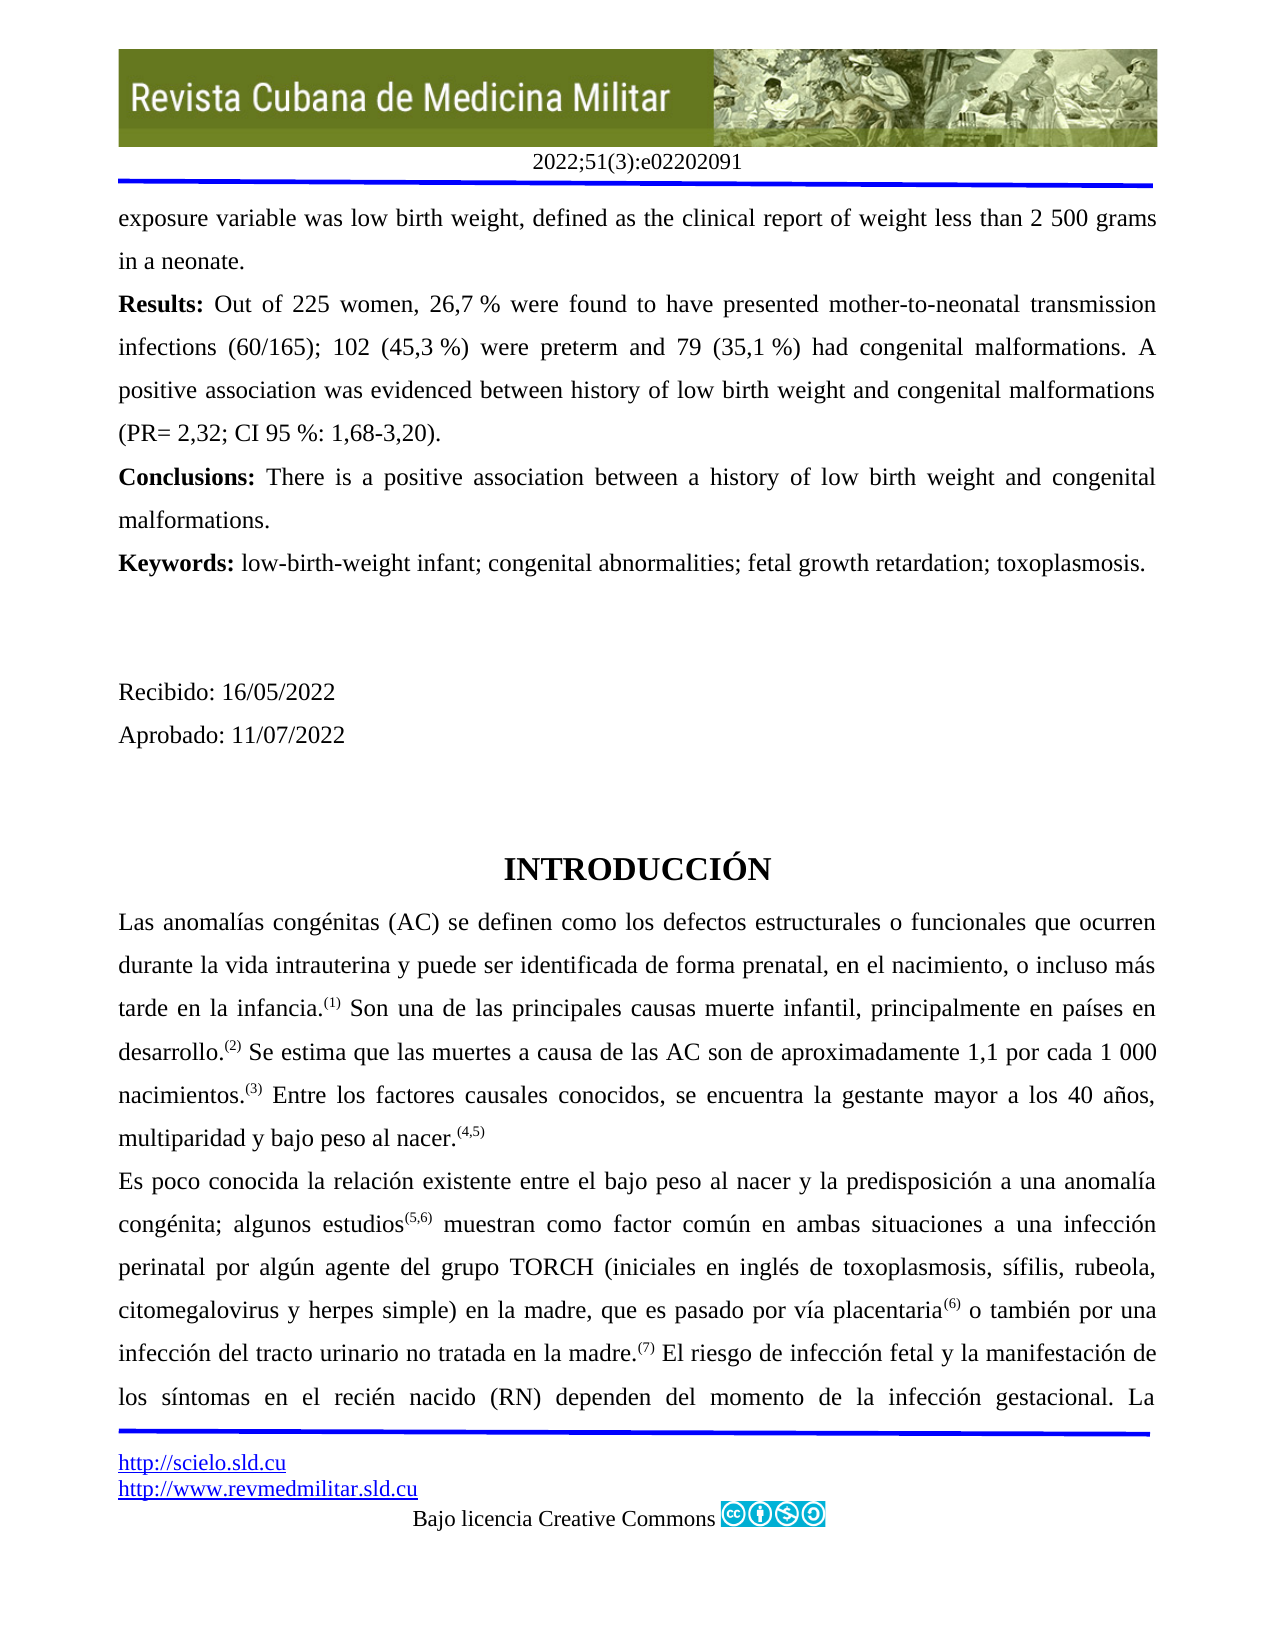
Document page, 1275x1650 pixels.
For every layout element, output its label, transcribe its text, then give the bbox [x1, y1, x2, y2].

text Las anomalías congénitas (AC) se definen como los defectos estructurales o funcionales que ocurren durante la vida intrauterina y puede ser identificada de forma prenatal, en el nacimiento, o incluso más tarde en la infancia.(1) Son una de las principales causas muerte infantil, principalmente en países en desarrollo.(2) Se estima que las muertes a causa de las AC son de aproximadamente 1,1 por cada 1 000 nacimientos.(3) Entre los factores causales conocidos, se encuentra la gestante mayor a los 40 años, multiparidad y bajo peso al nacer.(4,5) [118, 907, 1157, 1152]
picture [720, 1501, 826, 1527]
text INTRODUCCIÓN [118, 850, 1157, 888]
picture [118, 49, 1158, 147]
text Keywords: low-birth-weight infant; congenital abnormalities; fetal growth retardation; toxoplasmosis. [118, 548, 1157, 577]
text Results: Out of 225 women, 26,7 % were found to have presented mother-to-neonatal transmission infections (60/165); 102 (45,3 %) were preterm and 79 (35,1 %) had congenital malformations. A positive association was evidenced between history of low birth weight and congenital malformations (PR= 2,32; CI 95 %: 1,68-3,20). [118, 289, 1157, 447]
text Aprobado: 11/07/2022 [118, 720, 1157, 749]
text Conclusions: There is a positive association between a history of low birth weight and congenital malformations. [118, 462, 1157, 533]
text Recibido: 16/05/2022 [118, 677, 1157, 706]
